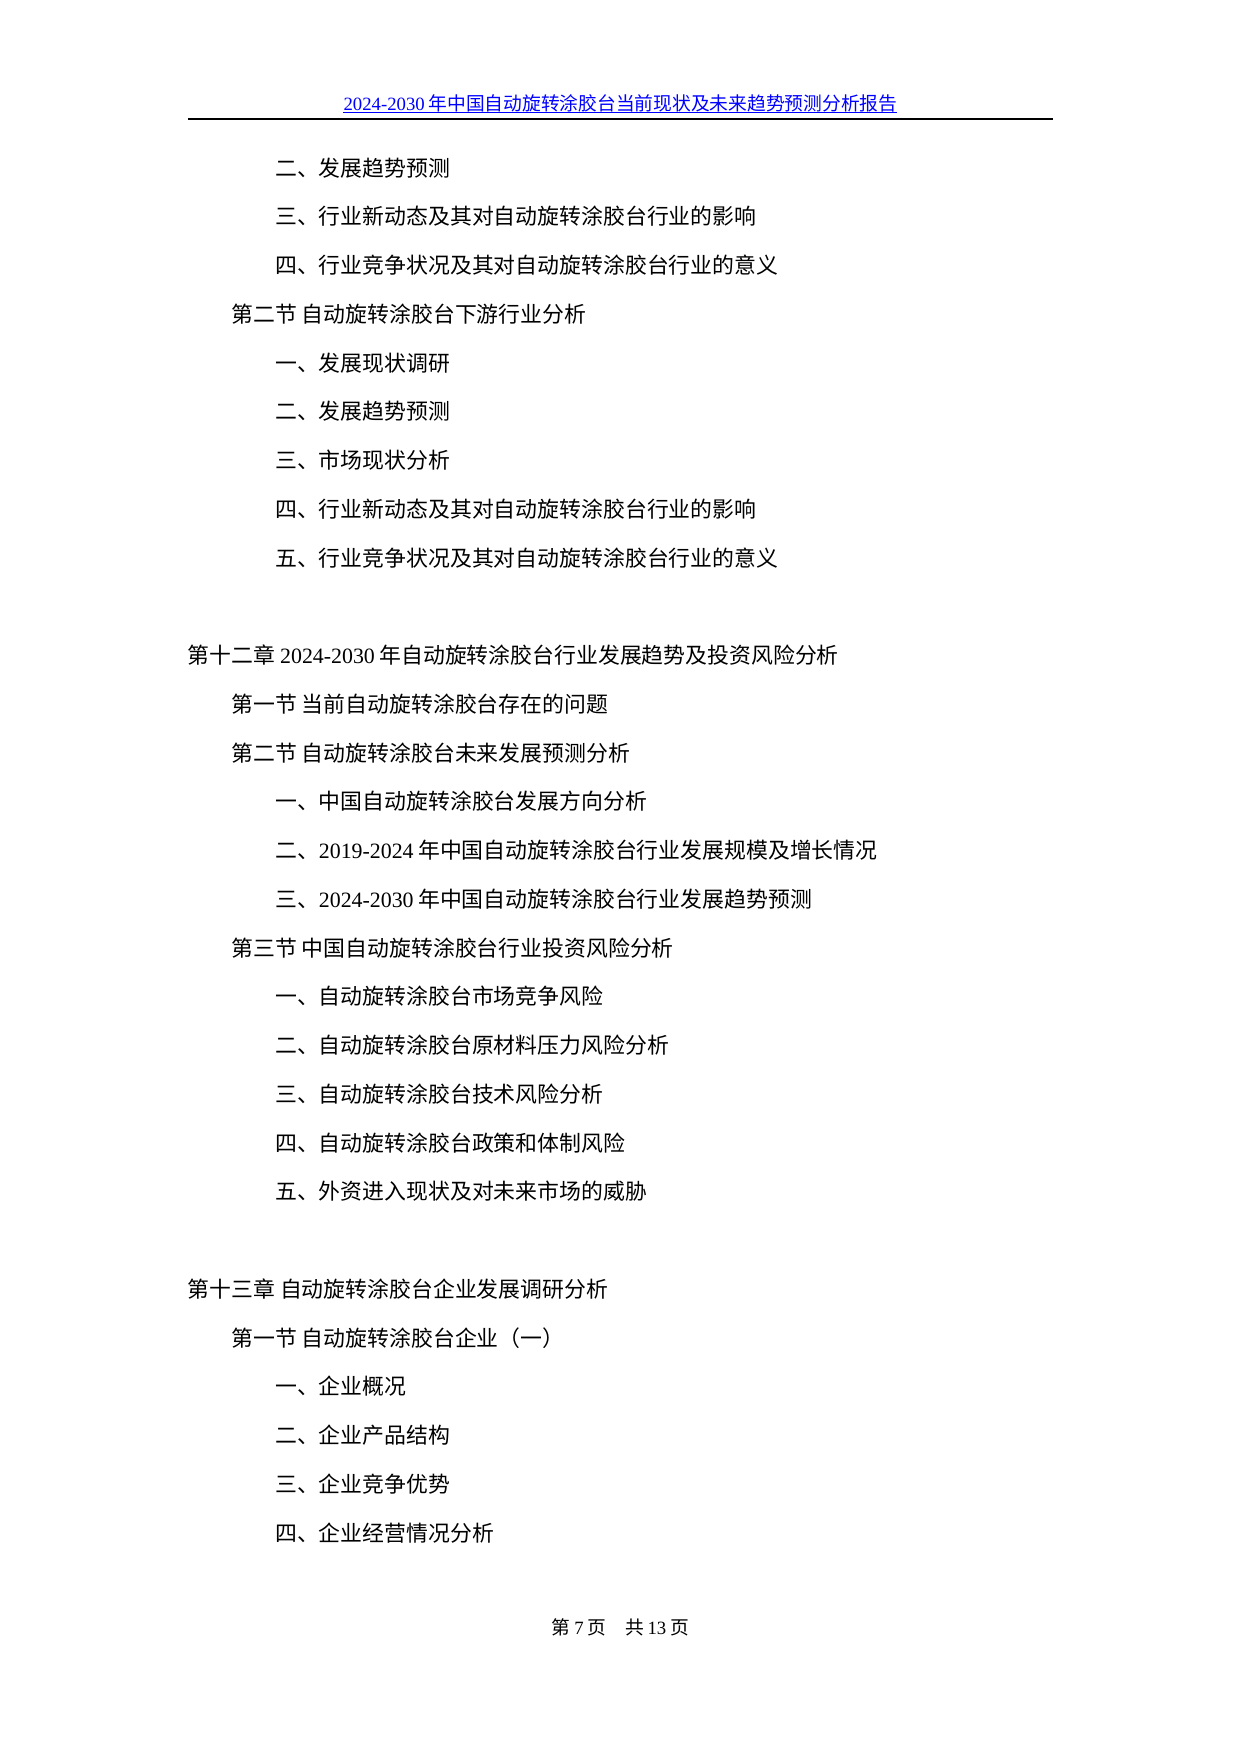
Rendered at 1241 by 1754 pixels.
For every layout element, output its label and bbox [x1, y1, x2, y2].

text [187, 150, 1053, 1548]
